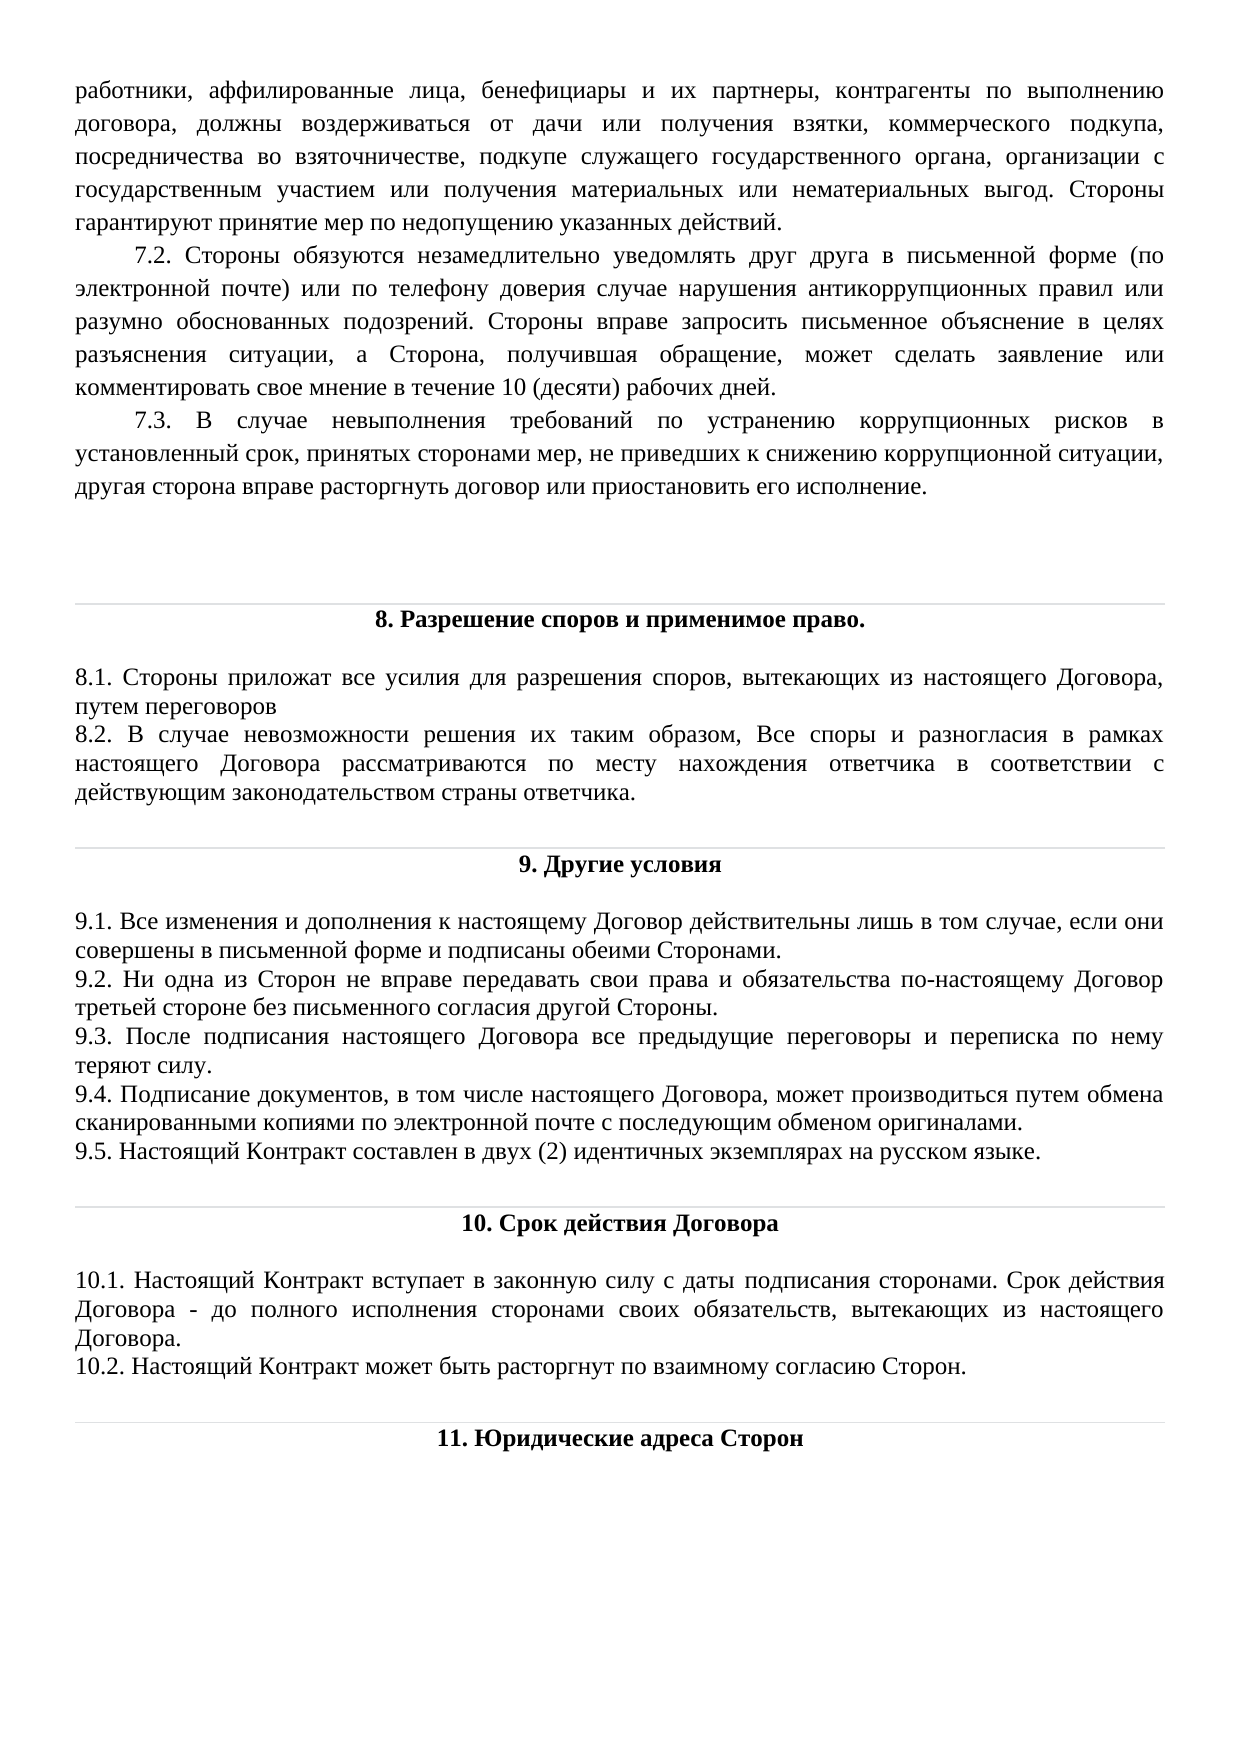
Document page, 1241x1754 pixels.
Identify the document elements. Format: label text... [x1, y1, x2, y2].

text 7.3. В случае невыполнения требований по устранению коррупционных рисков в установленный срок, принятых сторонами мер, не приведших к снижению коррупционной ситуации, другая сторона вправе расторгнуть договор или приостановить его исполнение. [75, 405, 1165, 500]
text 7.2. Стороны обязуются незамедлительно уведомлять друг друга в письменной форме (по электронной почте) или по телефону доверия случае нарушения антикоррупционных правил или разумно обоснованных подозрений. Стороны вправе запросить письменное объяснение в целях разъяснения ситуации, а Сторона, получившая обращение, может сделать заявление или комментировать свое мнение в течение 10 (десяти) рабочих дней. [75, 240, 1165, 401]
text 9.4. Подписание документов, в том числе настоящего Договора, может производиться путем обмена сканированными копиями по электронной почте с последующим обменом оригиналами. [75, 1079, 1165, 1136]
text 10.1. Настоящий Контракт вступает в законную силу с даты подписания сторонами. Срок действия Договора - до полного исполнения сторонами своих обязательств, вытекающих из настоящего Договора. [75, 1265, 1165, 1351]
text 9.2. Ни одна из Сторон не вправе передавать свои права и обязательства по-настоящему Договор третьей стороне без письменного согласия другой Стороны. [75, 964, 1165, 1021]
text 9.5. Настоящий Контракт составлен в двух (2) идентичных экземплярах на русском языке. [75, 1136, 1165, 1165]
text 8. Разрешение споров и применимое право. [75, 605, 1165, 633]
text 11. Юридические адреса Сторон [75, 1423, 1165, 1452]
text 10. Срок действия Договора [75, 1208, 1165, 1236]
text 8.1. Стороны приложат все усилия для разрешения споров, вытекающих из настоящего Договора, путем переговоров [75, 662, 1165, 719]
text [75, 75, 1165, 236]
text 9.1. Все изменения и дополнения к настоящему Договор действительны лишь в том случае, если они совершены в письменной форме и подписаны обеими Сторонами. [75, 906, 1165, 964]
text 9.3. После подписания настоящего Договора все предыдущие переговоры и переписка по нему теряют силу. [75, 1021, 1165, 1079]
text 8.2. В случае невозможности решения их таким образом, Все споры и разногласия в рамках настоящего Договора рассматриваются по месту нахождения ответчика в соответствии с действующим законодательством страны ответчика. [75, 719, 1165, 806]
text 9. Другие условия [75, 849, 1165, 877]
text 10.2. Настоящий Контракт может быть расторгнут по взаимному согласию Сторон. [75, 1351, 1165, 1380]
